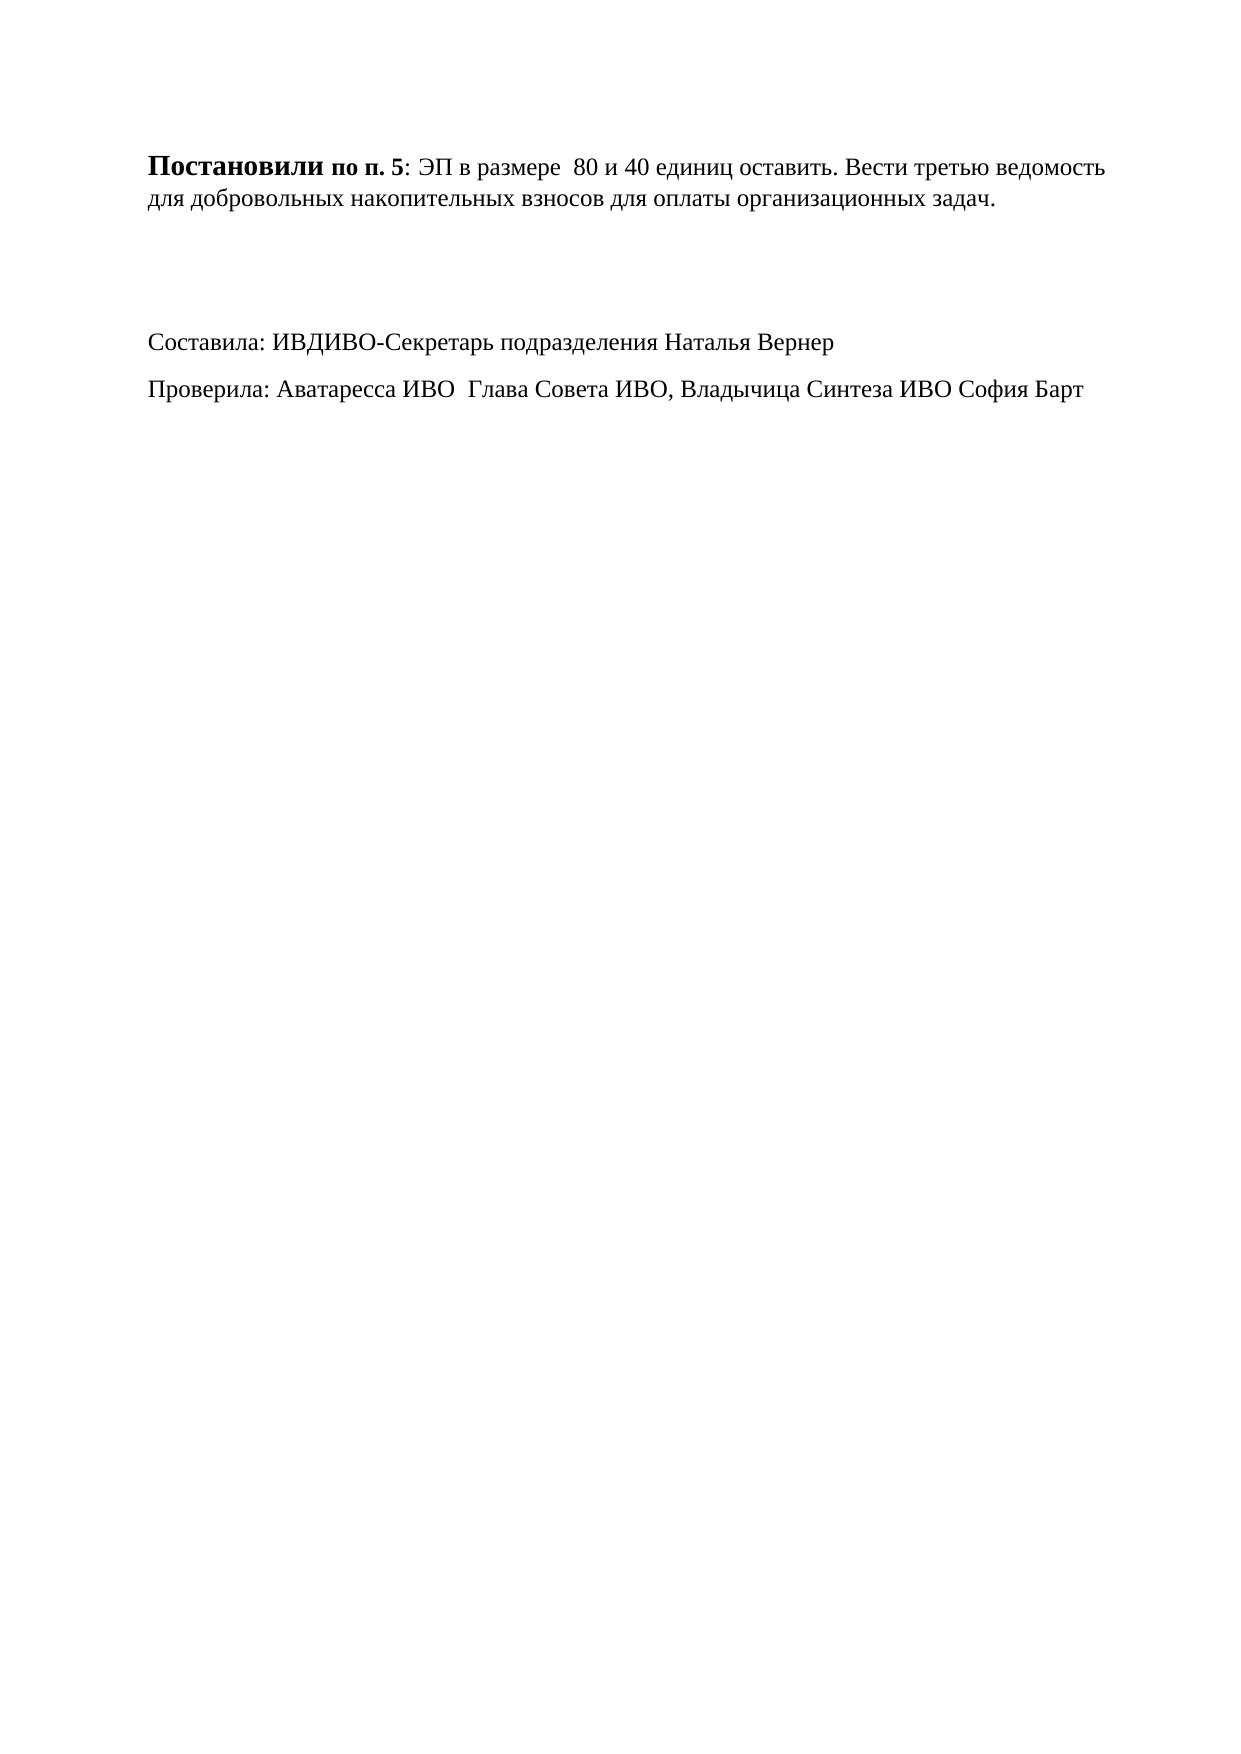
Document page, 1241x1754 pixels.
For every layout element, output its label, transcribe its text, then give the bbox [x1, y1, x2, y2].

text Постановили по п. 5: ЭП в размере 80 и 40 единиц оставить. Вести третью ведомость для добровольных накопительных взносов для оплаты организационных задач. [148, 148, 1107, 212]
text Проверила: Аватаресса ИВО Глава Совета ИВО, Владычица Синтеза ИВО София Барт [148, 374, 1107, 403]
text Составила: ИВДИВО-Секретарь подразделения Наталья Вернер [148, 327, 1107, 355]
